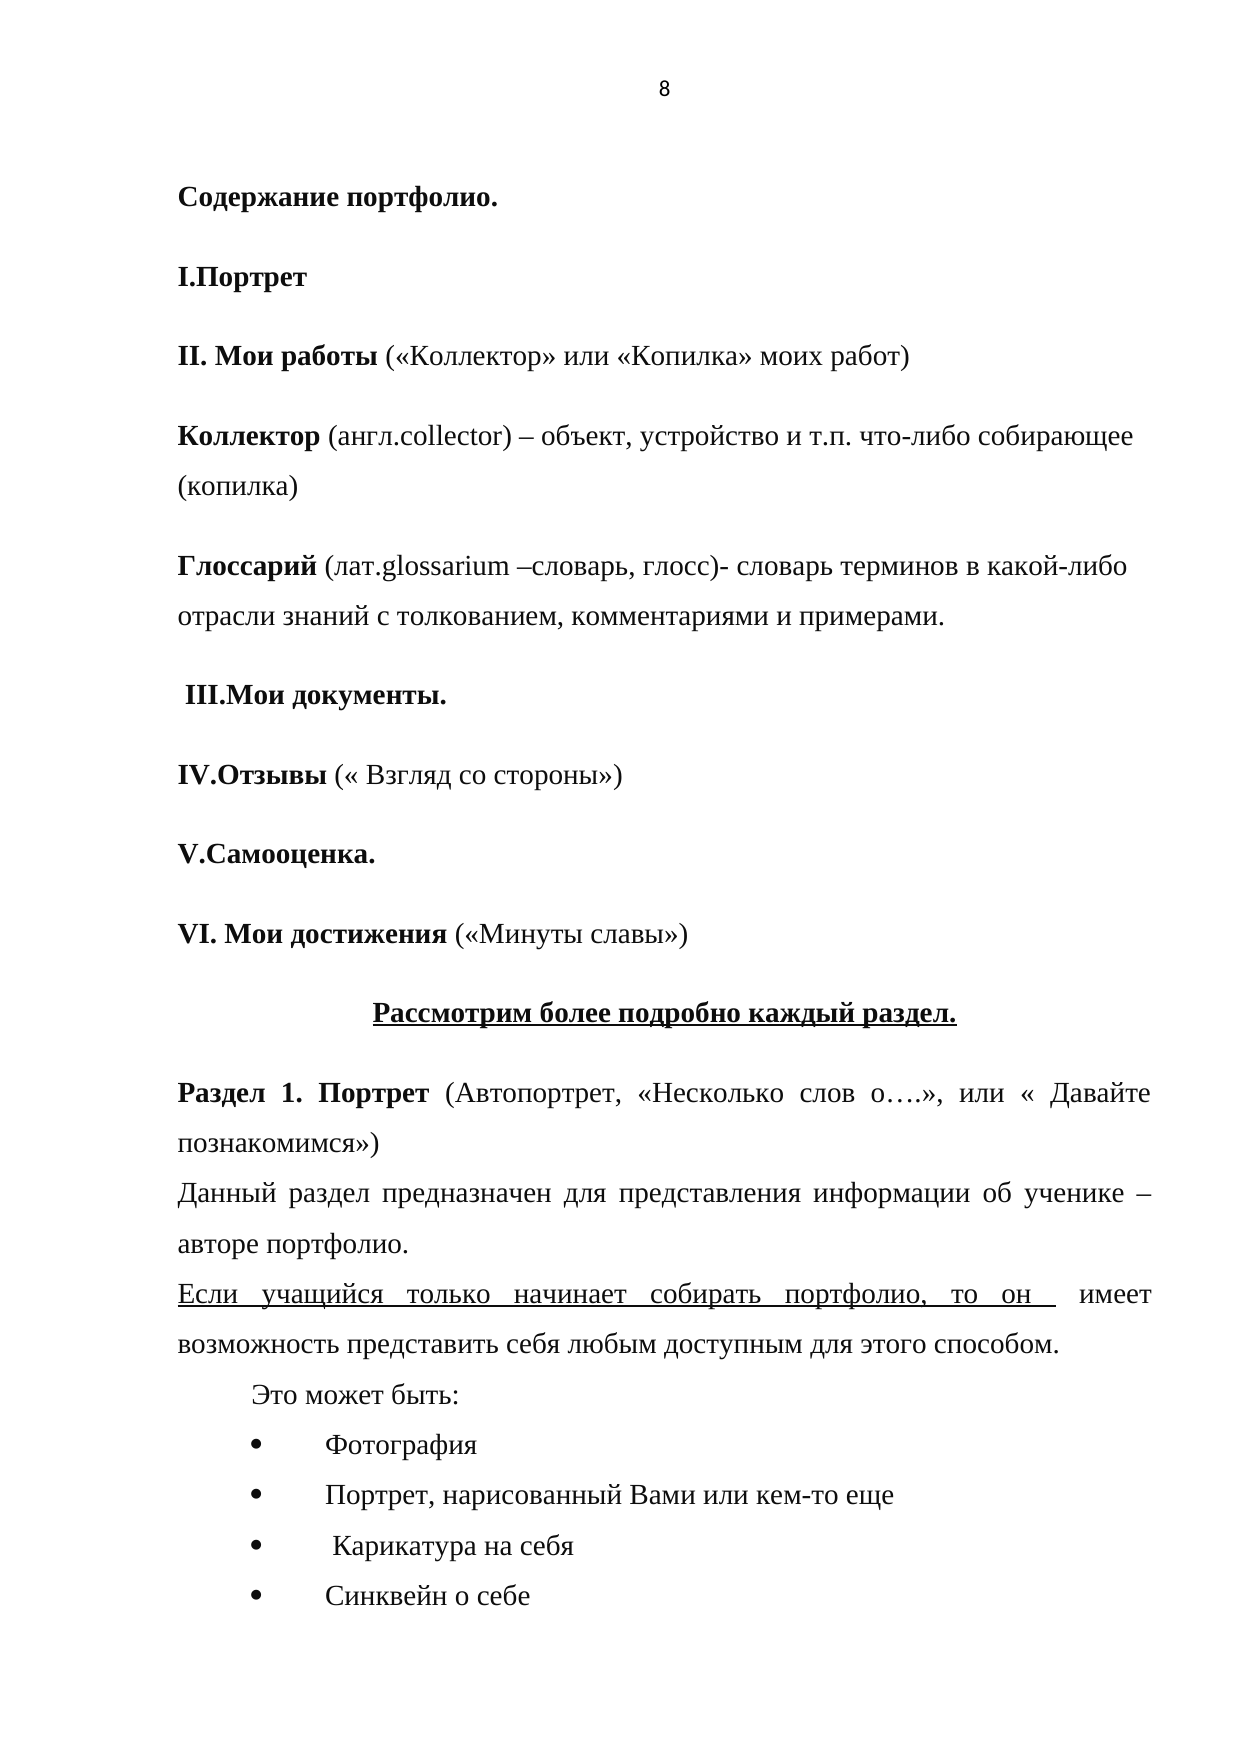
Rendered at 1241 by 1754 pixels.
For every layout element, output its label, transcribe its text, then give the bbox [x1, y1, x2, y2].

text III.Мои документы. [177, 677, 1152, 711]
list Синквейн о себе [177, 1578, 1152, 1612]
text II. Мои работы («Коллектор» или «Копилка» моих работ) [177, 338, 1152, 372]
list Портрет, нарисованный Вами или кем-то еще [177, 1477, 1152, 1511]
text Содержание портфолио. [177, 179, 1152, 213]
list Карикатура на себя [177, 1528, 1152, 1562]
text Коллектор (англ.collector) – объект, устройство и т.п. что-либо собирающее (копилка) [177, 418, 1152, 502]
text I.Портрет [177, 259, 1152, 292]
text VI. Мои достижения («Минуты славы») [177, 916, 1152, 949]
list Фотография [177, 1427, 1152, 1461]
text IV.Отзывы (« Взгляд со стороны») [177, 757, 1152, 791]
text Раздел 1. Портрет (Автопортрет, «Несколько слов о….», или « Давайте познакомимся») [177, 1075, 1152, 1159]
text Данный раздел предназначен для представления информации об ученике – авторе портфолио. [177, 1176, 1152, 1259]
text Если учащийся только начинает собирать портфолио, то он имеет возможность представить себя любым доступным для этого способом. [177, 1276, 1152, 1360]
text Глоссарий (лат.glossarium –словарь, глосс)- словарь терминов в какой-либо отрасли знаний с толкованием, комментариями и примерами. [177, 548, 1152, 632]
text Рассмотрим более подробно каждый раздел. [177, 995, 1152, 1029]
text V.Самооценка. [177, 836, 1152, 870]
text Это может быть: [177, 1377, 1152, 1410]
